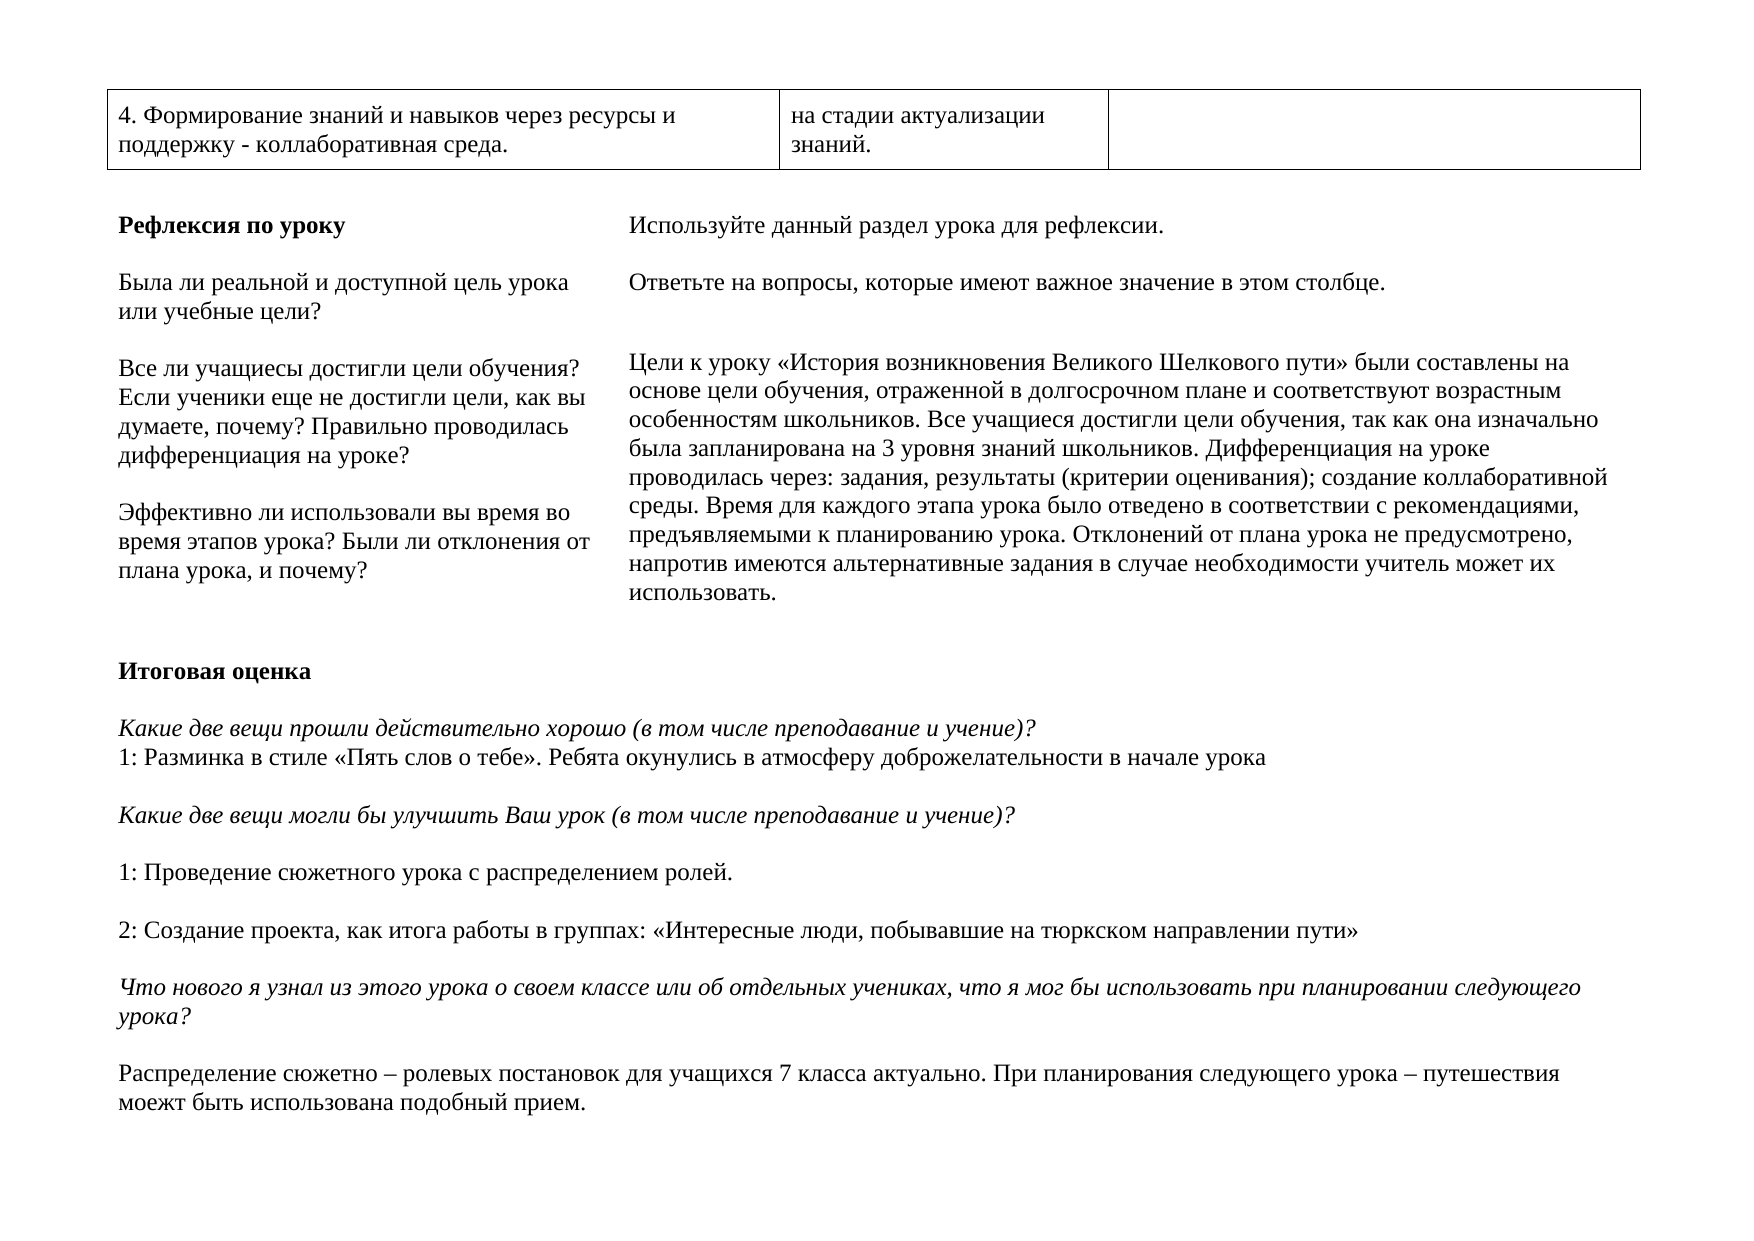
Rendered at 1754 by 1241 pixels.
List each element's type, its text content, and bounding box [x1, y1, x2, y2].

table_cell Цели к уроку «История возникновения Великого Шелкового пути» были составлены на основе цели обучения, отраженной в долгосрочном плане и соответствуют возрастным особенностям школьников. Все учащиеся достигли цели обучения, так как она изначально была запланирована на 3 уровня знаний школьников. Дифференциация на уроке проводилась через: задания, результаты (критерии оценивания); создание коллаборативной среды. Время для каждого этапа урока было отведено в соответствии с рекомендациями, предъявляемыми к планированию урока. Отклонений от плана урока не предусмотрено, напротив имеются альтернативные задания в случае необходимости учитель может их использовать. [618, 307, 1640, 616]
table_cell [1109, 90, 1640, 169]
table_cell Рефлексия по уроку Была ли реальной и доступной цель урока или учебные цели? Все ли учащиесы достигли цели обучения? Если ученики еще не достигли цели, как вы думаете, почему? Правильно проводилась дифференциация на уроке? Эффективно ли использовали вы время во время этапов урока? Были ли отклонения от плана урока, и почему? [107, 170, 618, 616]
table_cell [780, 90, 1108, 169]
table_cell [108, 90, 779, 169]
table_cell Используйте данный раздел урока для рефлексии. Ответьте на вопросы, которые имеют важное значение в этом столбце. [618, 170, 1640, 307]
table_cell Итоговая оценка Какие две вещи прошли действительно хорошо (в том числе преподавание и учение)? 1: Разминка в стиле «Пять слов о тебе». Ребята окунулись в атмосферу доброжелательности в начале урока Какие две вещи могли бы улучшить Ваш урок (в том числе преподавание и учение)? 1: Проведение сюжетного урока с распределением ролей. 2: Создание проекта, как итога работы в группах: «Интересные люди, побывавшие на тюркском направлении пути» Что нового я узнал из этого урока о своем классе или об отдельных учениках, что я мог бы использовать при планировании следующего урока? Распределение сюжетно – ролевых постановок для учащихся 7 класса актуально. При планирования следующего урока – путешествия моежт быть использована подобный прием. [107, 616, 1640, 1127]
